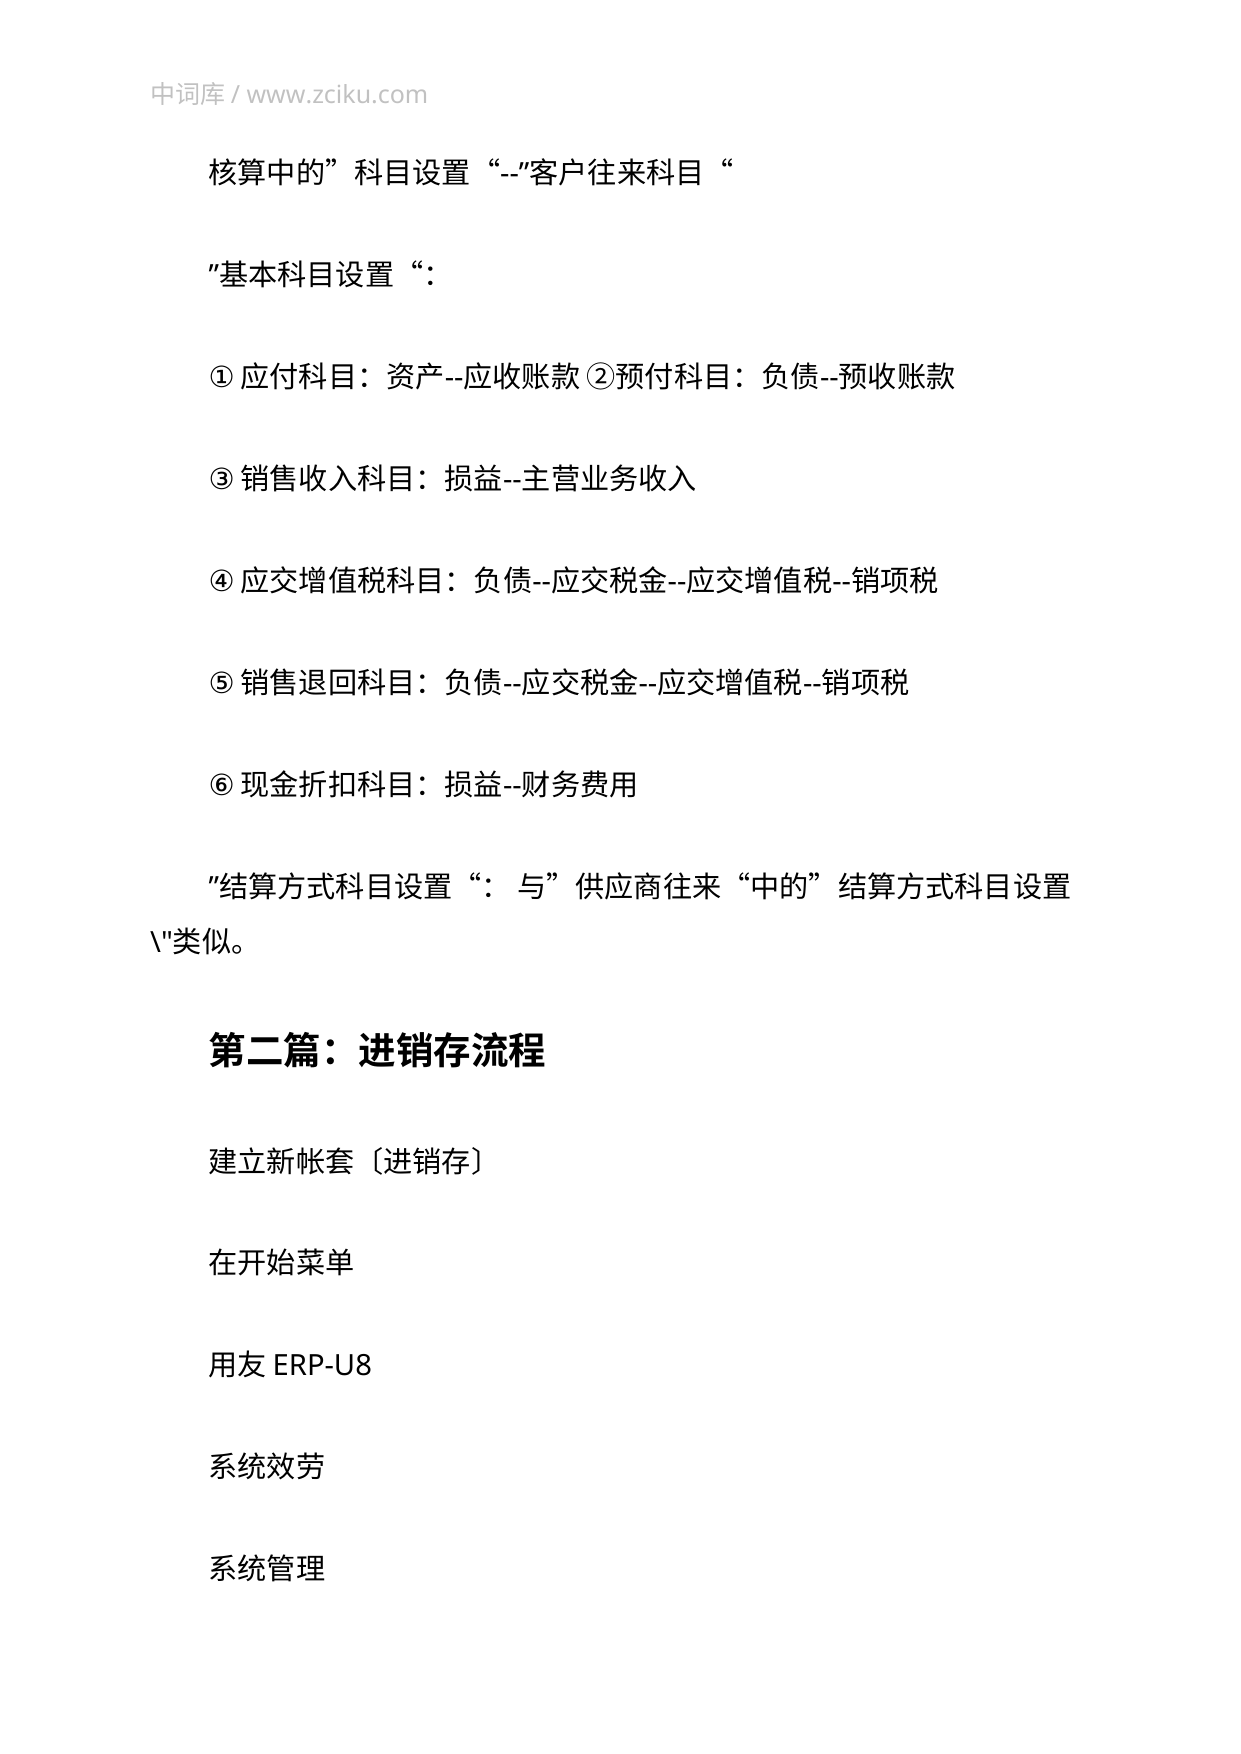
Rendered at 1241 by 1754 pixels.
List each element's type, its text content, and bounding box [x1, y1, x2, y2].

text ”基本科目设置“： [150, 252, 1090, 294]
text 用友ERP-U8 [150, 1342, 1090, 1384]
text ⑥现金折扣科目：损益--财务费用 [150, 762, 1090, 804]
text 建立新帐套〔进销存〕 [150, 1138, 1090, 1181]
text ⑤销售退回科目：负债--应交税金--应交增值税--销项税 [150, 660, 1090, 702]
text 系统管理 [150, 1546, 1090, 1588]
text 在开始菜单 [150, 1240, 1090, 1282]
text 第二篇：进销存流程 [150, 1021, 1090, 1075]
text ④应交增值税科目：负债--应交税金--应交增值税--销项税 [150, 558, 1090, 600]
text ①应付科目：资产--应收账款 ②预付科目：负债--预收账款 [150, 354, 1090, 396]
text ”结算方式科目设置“： 与”供应商往来“中的”结算方式科目设置\"类似。 [150, 864, 1090, 961]
text 核算中的”科目设置“--”客户往来科目“ [150, 150, 1090, 192]
text 系统效劳 [150, 1444, 1090, 1486]
text ③销售收入科目：损益--主营业务收入 [150, 456, 1090, 498]
